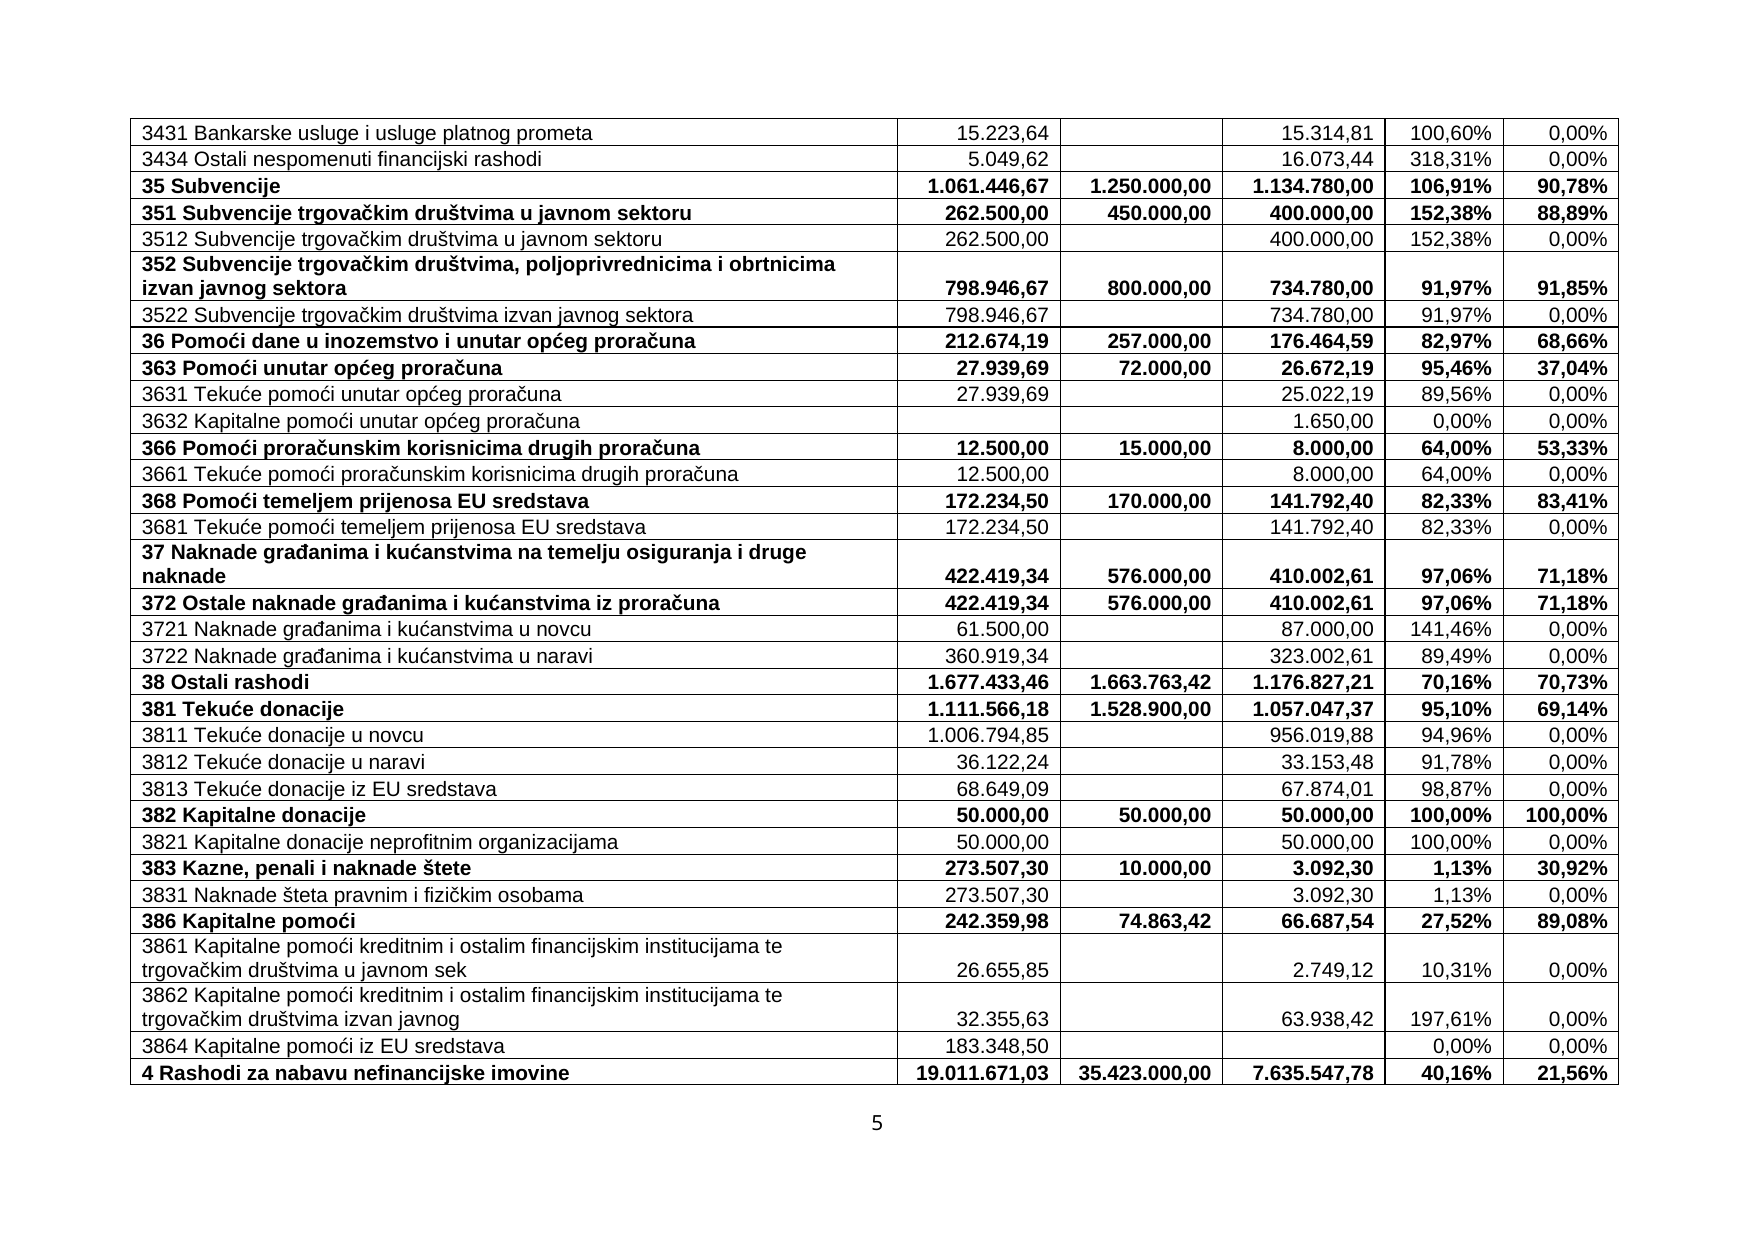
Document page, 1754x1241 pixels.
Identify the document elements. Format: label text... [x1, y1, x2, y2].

table_cell 0,00% [1504, 119, 1618, 145]
table_cell 3812 Tekuće donacije u naravi [131, 748, 897, 774]
table_cell 4 Rashodi za nabavu nefinancijske imovine [131, 1059, 897, 1084]
table_cell 176.464,59 [1223, 328, 1384, 353]
table_cell 69,14% [1504, 695, 1618, 721]
table_cell 8.000,00 [1223, 460, 1384, 486]
table_cell 36 Pomoći dane u inozemstvo i unutar općeg proračuna [131, 328, 897, 353]
table_cell 383 Kazne, penali i naknade štete [131, 855, 897, 880]
table_cell 3862 Kapitalne pomoći kreditnim i ostalim financijskim institucijama te trgovačkim društvima izvan javnog [131, 983, 897, 1031]
table_cell 0,00% [1504, 460, 1618, 486]
table_cell [1061, 983, 1222, 1031]
table_cell 50.000,00 [1223, 828, 1384, 853]
table_cell 3864 Kapitalne pomoći iz EU sredstava [131, 1032, 897, 1058]
table_cell 97,06% [1386, 589, 1503, 614]
table_cell 242.359,98 [898, 908, 1060, 933]
table_cell 318,31% [1386, 146, 1503, 171]
table_cell [1061, 748, 1222, 774]
table_cell 450.000,00 [1061, 199, 1222, 224]
table_cell 0,00% [1504, 722, 1618, 747]
table_cell 64,00% [1386, 460, 1503, 486]
table_cell 50.000,00 [1061, 801, 1222, 827]
table_cell [1061, 407, 1222, 433]
table_cell 1.250.000,00 [1061, 172, 1222, 198]
table_cell 63.938,42 [1223, 983, 1384, 1031]
table_cell 5.049,62 [898, 146, 1060, 171]
table_cell 35.423.000,00 [1061, 1059, 1222, 1084]
table_cell 1.006.794,85 [898, 722, 1060, 747]
table_cell 3721 Naknade građanima i kućanstvima u novcu [131, 616, 897, 641]
table_cell 35 Subvencije [131, 172, 897, 198]
table_cell 141,46% [1386, 616, 1503, 641]
table_cell 1,13% [1386, 881, 1503, 907]
table_cell 0,00% [1504, 1032, 1618, 1058]
table_cell 27,52% [1386, 908, 1503, 933]
table_cell 98,87% [1386, 775, 1503, 800]
table_cell 89,08% [1504, 908, 1618, 933]
table_cell 32.355,63 [898, 983, 1060, 1031]
table_cell 360.919,34 [898, 642, 1060, 668]
table_cell 351 Subvencije trgovačkim društvima u javnom sektoru [131, 199, 897, 224]
table_cell 410.002,61 [1223, 589, 1384, 614]
table_cell [898, 407, 1060, 433]
table_cell 800.000,00 [1061, 252, 1222, 300]
table_cell 50.000,00 [898, 801, 1060, 827]
table_cell 33.153,48 [1223, 748, 1384, 774]
table_cell 82,33% [1386, 487, 1503, 512]
table_cell 273.507,30 [898, 881, 1060, 907]
table_cell 3861 Kapitalne pomoći kreditnim i ostalim financijskim institucijama te trgovačkim društvima u javnom sek [131, 934, 897, 982]
table_cell [1061, 616, 1222, 641]
table_cell 1,13% [1386, 855, 1503, 880]
table_cell 386 Kapitalne pomoći [131, 908, 897, 933]
table_cell 72.000,00 [1061, 354, 1222, 379]
table_cell 89,56% [1386, 381, 1503, 406]
table_cell 576.000,00 [1061, 589, 1222, 614]
table_cell 83,41% [1504, 487, 1618, 512]
table_cell 0,00% [1504, 381, 1618, 406]
table_cell 87.000,00 [1223, 616, 1384, 641]
table_cell 3522 Subvencije trgovačkim društvima izvan javnog sektora [131, 301, 897, 326]
table_cell 1.134.780,00 [1223, 172, 1384, 198]
table_cell [1061, 934, 1222, 982]
table_cell 100,00% [1386, 801, 1503, 827]
table_cell 19.011.671,03 [898, 1059, 1060, 1084]
table_cell 106,91% [1386, 172, 1503, 198]
table_cell 141.792,40 [1223, 514, 1384, 539]
table_cell 10.000,00 [1061, 855, 1222, 880]
table_cell 798.946,67 [898, 252, 1060, 300]
table_cell 3.092,30 [1223, 855, 1384, 880]
table_cell 50.000,00 [1223, 801, 1384, 827]
table_cell 152,38% [1386, 225, 1503, 251]
table_cell [1061, 642, 1222, 668]
table_cell 3831 Naknade šteta pravnim i fizičkim osobama [131, 881, 897, 907]
table_cell 70,73% [1504, 669, 1618, 694]
table_cell 363 Pomoći unutar općeg proračuna [131, 354, 897, 379]
table_cell 68,66% [1504, 328, 1618, 353]
table_cell 152,38% [1386, 199, 1503, 224]
table_cell 95,46% [1386, 354, 1503, 379]
table_cell 0,00% [1504, 881, 1618, 907]
table_cell 382 Kapitalne donacije [131, 801, 897, 827]
table_cell 170.000,00 [1061, 487, 1222, 512]
table_cell 89,49% [1386, 642, 1503, 668]
table_cell 12.500,00 [898, 434, 1060, 459]
table_cell 3813 Tekuće donacije iz EU sredstava [131, 775, 897, 800]
table_cell 576.000,00 [1061, 540, 1222, 588]
table_cell 97,06% [1386, 540, 1503, 588]
table_cell 38 Ostali rashodi [131, 669, 897, 694]
table_cell 3431 Bankarske usluge i usluge platnog prometa [131, 119, 897, 145]
table_cell 734.780,00 [1223, 252, 1384, 300]
table_cell 1.528.900,00 [1061, 695, 1222, 721]
table_cell 3681 Tekuće pomoći temeljem prijenosa EU sredstava [131, 514, 897, 539]
table_cell 3631 Tekuće pomoći unutar općeg proračuna [131, 381, 897, 406]
table_cell 273.507,30 [898, 855, 1060, 880]
table_cell 183.348,50 [898, 1032, 1060, 1058]
table_cell 3722 Naknade građanima i kućanstvima u naravi [131, 642, 897, 668]
table_cell 262.500,00 [898, 199, 1060, 224]
table_cell 0,00% [1504, 934, 1618, 982]
table_cell 3512 Subvencije trgovačkim društvima u javnom sektoru [131, 225, 897, 251]
table_cell 36.122,24 [898, 748, 1060, 774]
table_cell 71,18% [1504, 540, 1618, 588]
table_cell 422.419,34 [898, 589, 1060, 614]
table_cell 3661 Tekuće pomoći proračunskim korisnicima drugih proračuna [131, 460, 897, 486]
table_cell 40,16% [1386, 1059, 1503, 1084]
table_cell [1061, 1032, 1222, 1058]
table_cell 16.073,44 [1223, 146, 1384, 171]
table_cell 90,78% [1504, 172, 1618, 198]
table_cell 8.000,00 [1223, 434, 1384, 459]
table_cell 0,00% [1504, 828, 1618, 853]
table_cell 366 Pomoći proračunskim korisnicima drugih proračuna [131, 434, 897, 459]
table_cell 1.057.047,37 [1223, 695, 1384, 721]
table_cell [1061, 775, 1222, 800]
table_cell [1061, 381, 1222, 406]
table_cell 71,18% [1504, 589, 1618, 614]
table_cell 1.176.827,21 [1223, 669, 1384, 694]
table_cell 0,00% [1504, 514, 1618, 539]
table_cell 2.749,12 [1223, 934, 1384, 982]
table_cell 15.223,64 [898, 119, 1060, 145]
table_cell 27.939,69 [898, 381, 1060, 406]
table_cell 1.111.566,18 [898, 695, 1060, 721]
table_cell 66.687,54 [1223, 908, 1384, 933]
table_cell [1061, 146, 1222, 171]
table_cell 50.000,00 [898, 828, 1060, 853]
table_cell 12.500,00 [898, 460, 1060, 486]
table_cell [1061, 301, 1222, 326]
table_cell 68.649,09 [898, 775, 1060, 800]
table_cell 257.000,00 [1061, 328, 1222, 353]
table_cell 172.234,50 [898, 514, 1060, 539]
table_cell [1061, 881, 1222, 907]
table_cell 100,00% [1504, 801, 1618, 827]
table_cell 368 Pomoći temeljem prijenosa EU sredstava [131, 487, 897, 512]
table_cell 0,00% [1504, 616, 1618, 641]
table_cell 1.677.433,46 [898, 669, 1060, 694]
table_cell 10,31% [1386, 934, 1503, 982]
table_cell 381 Tekuće donacije [131, 695, 897, 721]
table_cell 37,04% [1504, 354, 1618, 379]
table_cell 27.939,69 [898, 354, 1060, 379]
table_cell 37 Naknade građanima i kućanstvima na temelju osiguranja i druge naknade [131, 540, 897, 588]
table_cell 100,00% [1386, 828, 1503, 853]
table_cell 67.874,01 [1223, 775, 1384, 800]
table_cell 26.655,85 [898, 934, 1060, 982]
table_cell 0,00% [1504, 775, 1618, 800]
table_cell 91,97% [1386, 252, 1503, 300]
table_cell 15.000,00 [1061, 434, 1222, 459]
table_cell 91,85% [1504, 252, 1618, 300]
table_cell 53,33% [1504, 434, 1618, 459]
table_cell 400.000,00 [1223, 199, 1384, 224]
table_cell 1.650,00 [1223, 407, 1384, 433]
table_cell 0,00% [1504, 301, 1618, 326]
table_cell 956.019,88 [1223, 722, 1384, 747]
table_cell 7.635.547,78 [1223, 1059, 1384, 1084]
table_cell 141.792,40 [1223, 487, 1384, 512]
table_cell 21,56% [1504, 1059, 1618, 1084]
table_cell 1.663.763,42 [1061, 669, 1222, 694]
table_cell 400.000,00 [1223, 225, 1384, 251]
table_cell [1061, 514, 1222, 539]
table_cell 172.234,50 [898, 487, 1060, 512]
table_cell 372 Ostale naknade građanima i kućanstvima iz proračuna [131, 589, 897, 614]
table_cell 82,33% [1386, 514, 1503, 539]
table_cell [1061, 828, 1222, 853]
table_cell 0,00% [1504, 407, 1618, 433]
table_cell 26.672,19 [1223, 354, 1384, 379]
table_cell [1061, 119, 1222, 145]
table_cell 410.002,61 [1223, 540, 1384, 588]
table_cell 82,97% [1386, 328, 1503, 353]
table_cell 352 Subvencije trgovačkim društvima, poljoprivrednicima i obrtnicima izvan javnog sektora [131, 252, 897, 300]
table_cell 94,96% [1386, 722, 1503, 747]
table_cell 262.500,00 [898, 225, 1060, 251]
table_cell 70,16% [1386, 669, 1503, 694]
table_cell 798.946,67 [898, 301, 1060, 326]
table_cell 88,89% [1504, 199, 1618, 224]
table_cell 0,00% [1504, 642, 1618, 668]
table_cell 3811 Tekuće donacije u novcu [131, 722, 897, 747]
table_cell 0,00% [1386, 1032, 1503, 1058]
table_cell [1061, 722, 1222, 747]
table_cell 197,61% [1386, 983, 1503, 1031]
table_cell 91,78% [1386, 748, 1503, 774]
table_cell 422.419,34 [898, 540, 1060, 588]
table_cell 3821 Kapitalne donacije neprofitnim organizacijama [131, 828, 897, 853]
table_cell 0,00% [1504, 146, 1618, 171]
table_cell 3434 Ostali nespomenuti financijski rashodi [131, 146, 897, 171]
table_cell [1061, 225, 1222, 251]
table_cell 95,10% [1386, 695, 1503, 721]
table_cell 0,00% [1386, 407, 1503, 433]
table_cell 64,00% [1386, 434, 1503, 459]
table_cell 0,00% [1504, 983, 1618, 1031]
table_cell 25.022,19 [1223, 381, 1384, 406]
table_cell [1061, 460, 1222, 486]
table_cell 91,97% [1386, 301, 1503, 326]
table_cell 1.061.446,67 [898, 172, 1060, 198]
table_cell [1223, 1032, 1384, 1058]
table_cell 61.500,00 [898, 616, 1060, 641]
table_cell 74.863,42 [1061, 908, 1222, 933]
table_cell 0,00% [1504, 748, 1618, 774]
table_cell 3632 Kapitalne pomoći unutar općeg proračuna [131, 407, 897, 433]
table_cell 323.002,61 [1223, 642, 1384, 668]
table_cell 212.674,19 [898, 328, 1060, 353]
table_cell 30,92% [1504, 855, 1618, 880]
table_cell 15.314,81 [1223, 119, 1384, 145]
table_cell 734.780,00 [1223, 301, 1384, 326]
table_cell 3.092,30 [1223, 881, 1384, 907]
table_cell 0,00% [1504, 225, 1618, 251]
table_cell 100,60% [1386, 119, 1503, 145]
